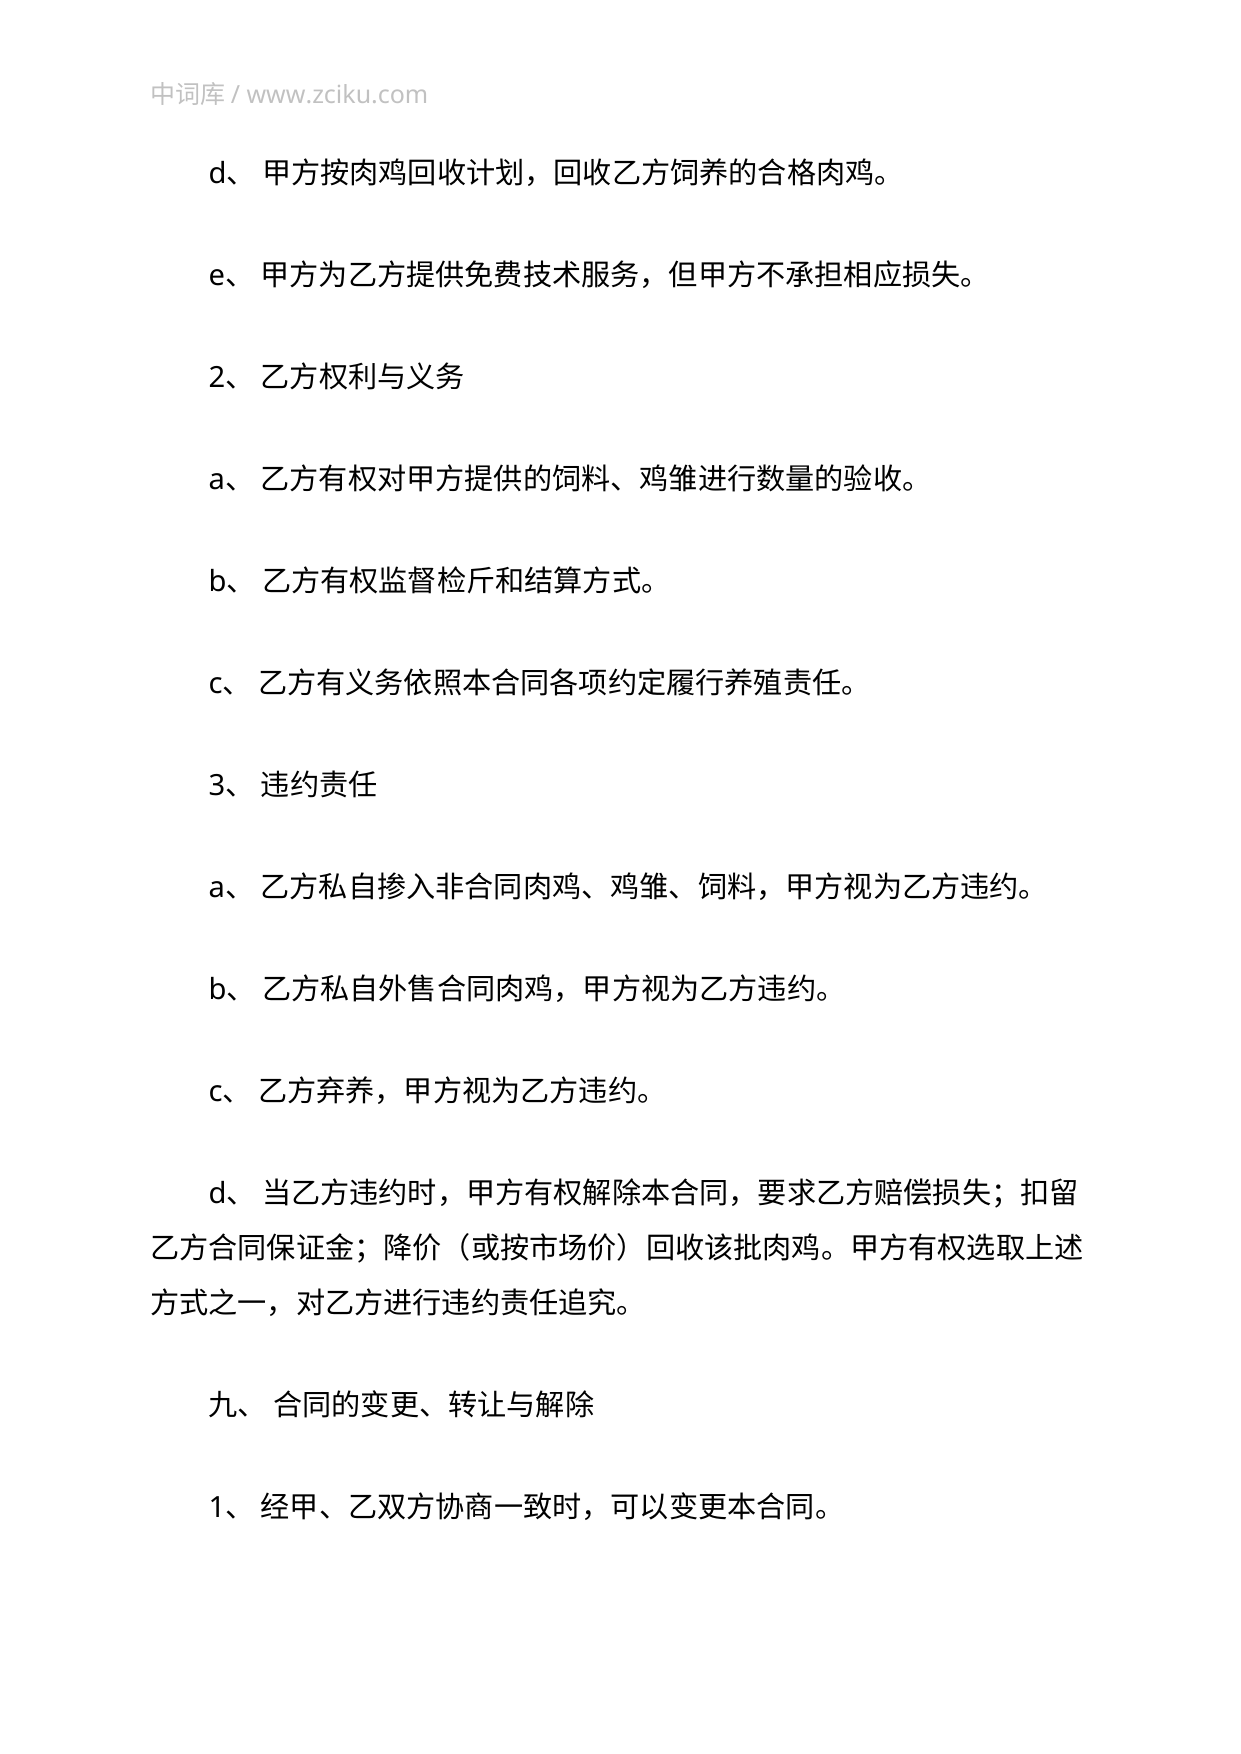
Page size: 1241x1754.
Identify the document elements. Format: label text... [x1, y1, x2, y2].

text a、 乙方有权对甲方提供的饲料、鸡雏进行数量的验收。 [150, 456, 1090, 498]
text 3、 违约责任 [150, 762, 1090, 804]
text b、 乙方私自外售合同肉鸡，甲方视为乙方违约。 [150, 966, 1090, 1008]
text a、 乙方私自掺入非合同肉鸡、鸡雏、饲料，甲方视为乙方违约。 [150, 864, 1090, 906]
text 2、 乙方权利与义务 [150, 354, 1090, 396]
text d、 甲方按肉鸡回收计划，回收乙方饲养的合格肉鸡。 [150, 150, 1090, 192]
text e、 甲方为乙方提供免费技术服务，但甲方不承担相应损失。 [150, 252, 1090, 294]
text d、 当乙方违约时，甲方有权解除本合同，要求乙方赔偿损失；扣留乙方合同保证金；降价（或按市场价）回收该批肉鸡。甲方有权选取上述方式之一，对乙方进行违约责任追究。 [150, 1170, 1090, 1322]
text b、 乙方有权监督检斤和结算方式。 [150, 558, 1090, 600]
text c、 乙方有义务依照本合同各项约定履行养殖责任。 [150, 660, 1090, 702]
text 1、 经甲、乙双方协商一致时，可以变更本合同。 [150, 1483, 1090, 1526]
text 九、 合同的变更、转让与解除 [150, 1381, 1090, 1424]
text c、 乙方弃养，甲方视为乙方违约。 [150, 1068, 1090, 1110]
